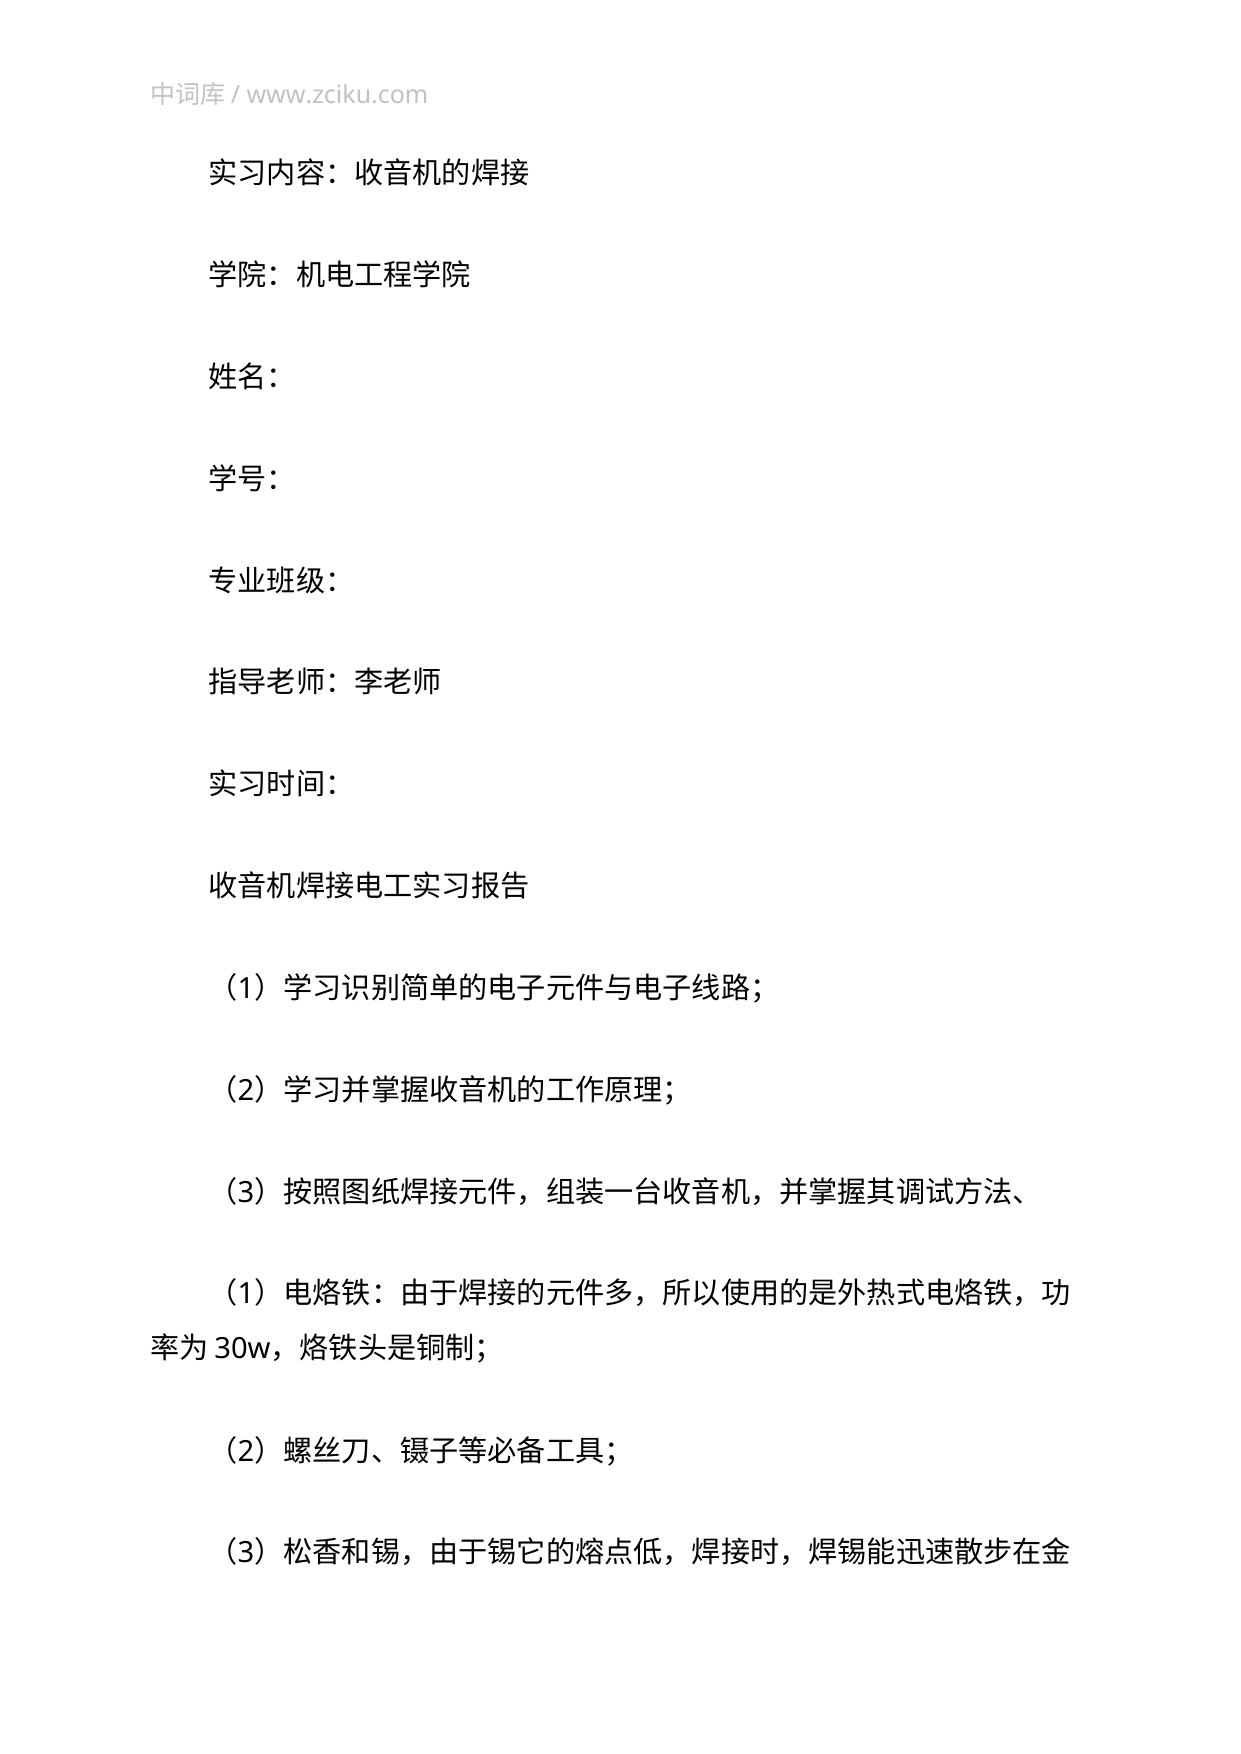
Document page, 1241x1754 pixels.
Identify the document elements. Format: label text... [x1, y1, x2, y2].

text （1）电烙铁：由于焊接的元件多，所以使用的是外热式电烙铁，功率为30w，烙铁头是铜制； [150, 1270, 1090, 1367]
text 学号： [150, 455, 1090, 498]
text 实习时间： [150, 761, 1090, 803]
text 指导老师：李老师 [150, 659, 1090, 701]
text （2）螺丝刀、镊子等必备工具； [150, 1427, 1090, 1469]
text 收音机焊接电工实习报告 [150, 862, 1090, 905]
text （1）学习识别简单的电子元件与电子线路； [150, 964, 1090, 1007]
text 专业班级： [150, 557, 1090, 599]
text （2）学习并掌握收音机的工作原理； [150, 1066, 1090, 1108]
text （3）按照图纸焊接元件，组装一台收音机，并掌握其调试方法、 [150, 1168, 1090, 1211]
text 姓名： [150, 353, 1090, 396]
text 学院：机电工程学院 [150, 252, 1090, 294]
text 实习内容：收音机的焊接 [150, 150, 1090, 192]
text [150, 1529, 1090, 1571]
